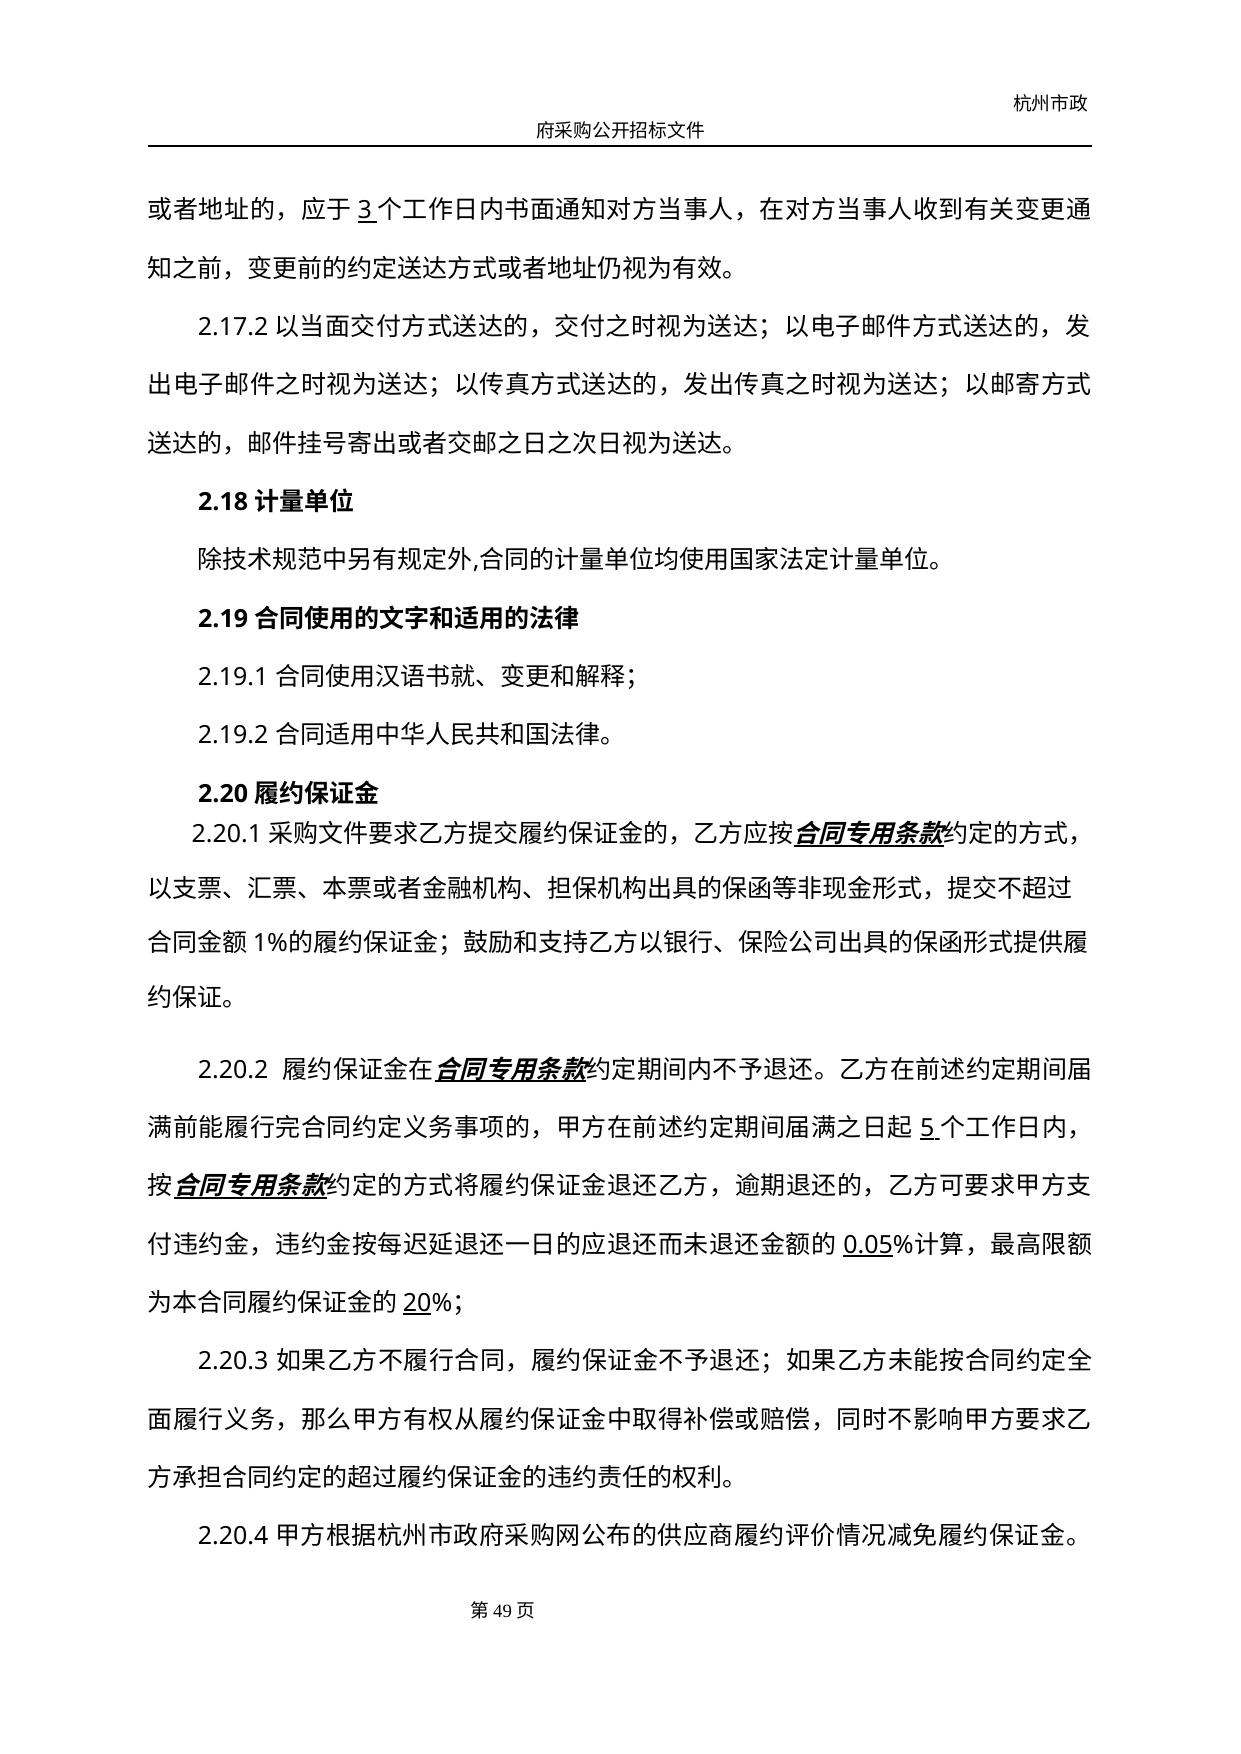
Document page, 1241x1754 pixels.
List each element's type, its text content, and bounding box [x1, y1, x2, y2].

text 2.20 履约保证金 [148, 756, 1092, 814]
text 2.17.2以当面交付方式送达的，交付之时视为送达；以电子邮件方式送达的，发出电子邮件之时视为送达；以传真方式送达的，发出传真之时视为送达；以邮寄方式送达的，邮件挂号寄出或者交邮之日之次日视为送达。 [148, 289, 1092, 464]
text 2.18 计量单位 [148, 464, 1092, 522]
text 2.20.1 采购文件要求乙方提交履约保证金的，乙方应按合同专用条款约定的方式，以支票、汇票、本票或者金融机构、担保机构出具的保函等非现金形式，提交不超过合同金额1%的履约保证金；鼓励和支持乙方以银行、保险公司出具的保函形式提供履约保证。 [148, 814, 1092, 1013]
text 2.20.2 履约保证金在合同专用条款约定期间内不予退还。乙方在前述约定期间届满前能履行完合同约定义务事项的，甲方在前述约定期间届满之日起5个工作日内，按合同专用条款约定的方式将履约保证金退还乙方，逾期退还的，乙方可要求甲方支付违约金，违约金按每迟延退还一日的应退还而未退还金额的0.05%计算，最高限额为本合同履约保证金的20%； [148, 1031, 1092, 1323]
text 2.19 合同使用的文字和适用的法律 [148, 581, 1092, 639]
text 2.19.2 合同适用中华人民共和国法律。 [148, 697, 1092, 756]
text 2.20.3 如果乙方不履行合同，履约保证金不予退还；如果乙方未能按合同约定全面履行义务，那么甲方有权从履约保证金中取得补偿或赔偿，同时不影响甲方要求乙方承担合同约定的超过履约保证金的违约责任的权利。 [148, 1323, 1092, 1498]
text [148, 172, 1092, 289]
text 除技术规范中另有规定外,合同的计量单位均使用国家法定计量单位。 [148, 522, 1092, 581]
text 2.19.1 合同使用汉语书就、变更和解释； [148, 639, 1092, 697]
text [148, 1498, 1092, 1556]
